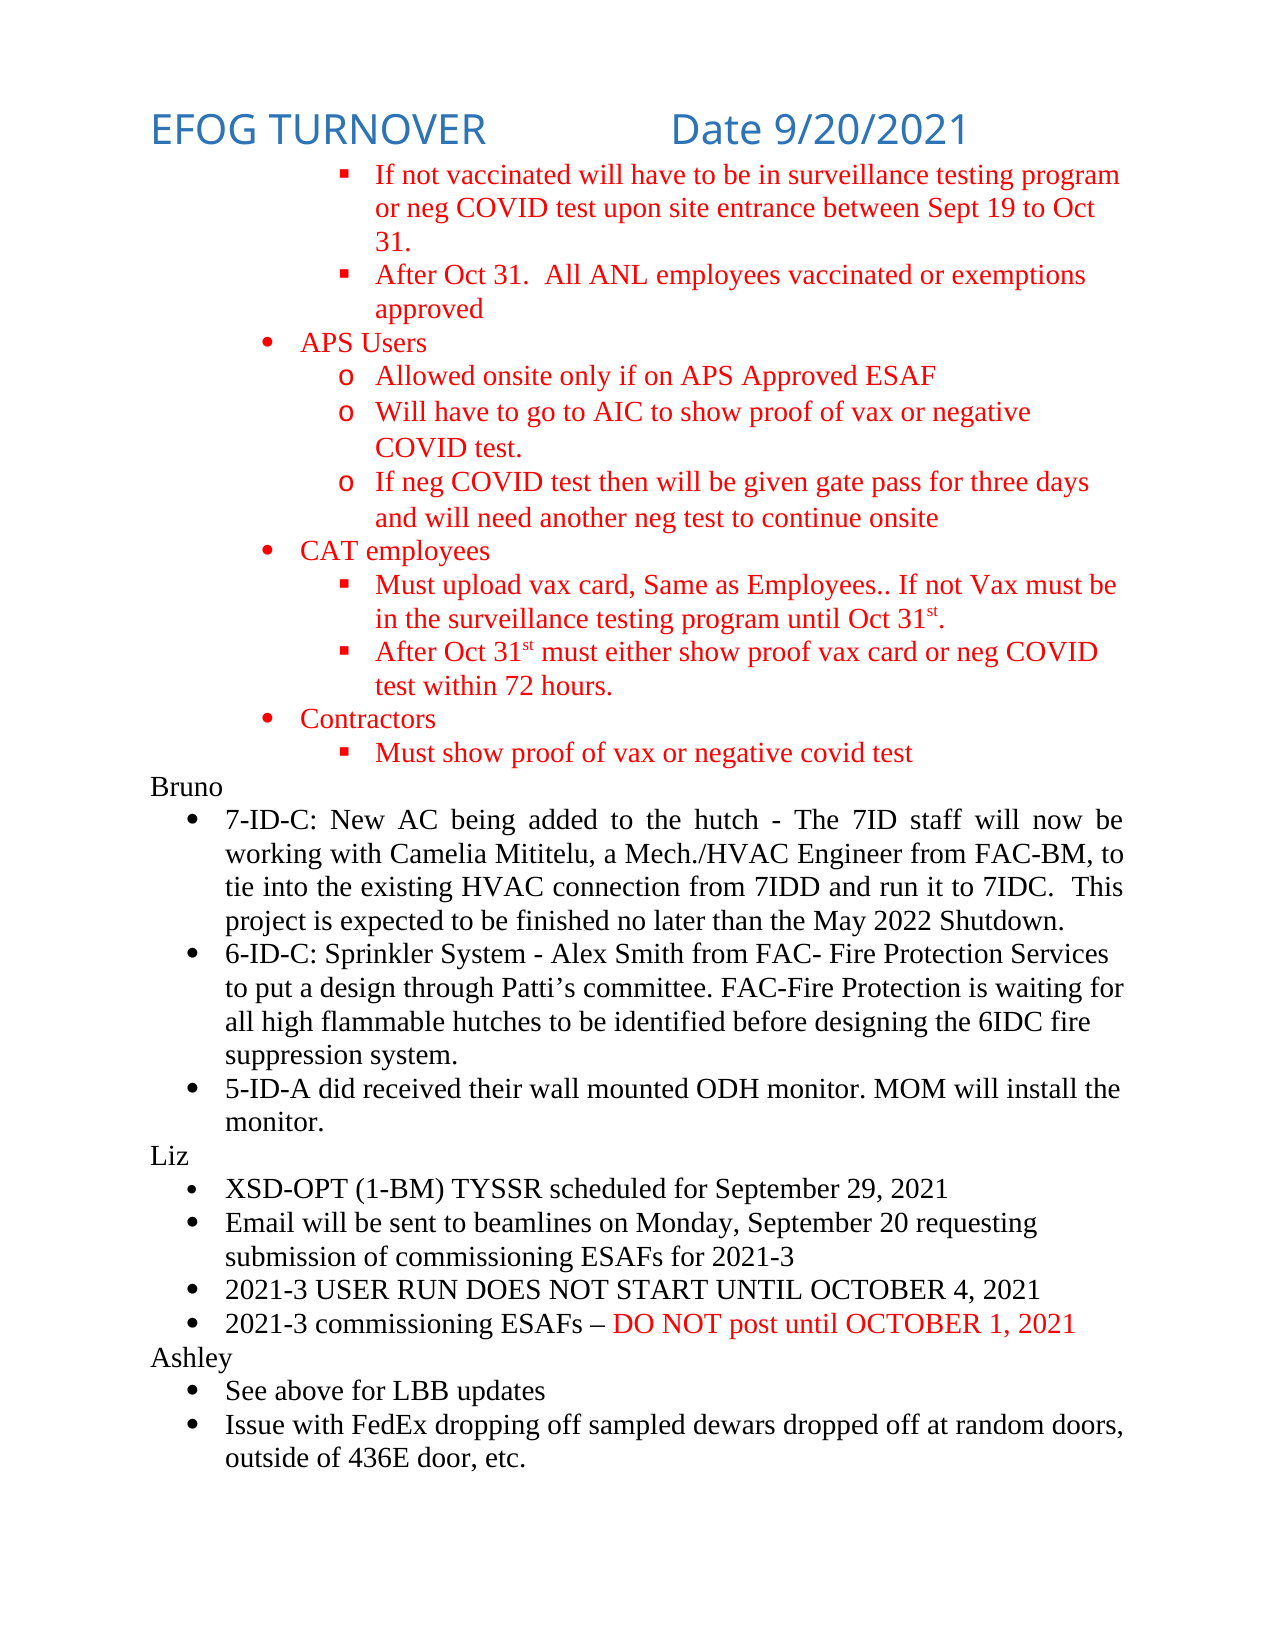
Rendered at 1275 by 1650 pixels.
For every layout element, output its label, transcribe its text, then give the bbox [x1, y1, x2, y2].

list If not vaccinated will have to be in surveillance testing program or neg COVID test upon site entrance between Sept 19 to Oct 31. [337, 157, 1125, 257]
list Will have to go to AIC to show proof of vax or negative COVID test. [337, 394, 1125, 464]
list CAT employees [262, 533, 1125, 567]
list Email will be sent to beamlines on Monday, September 20 requesting submission of commissioning ESAFs for 2021-3 [187, 1205, 1125, 1272]
list 5-ID-A did received their wall mounted ODH monitor. MOM will install the monitor. [187, 1071, 1125, 1138]
list See above for LBB updates [187, 1373, 1125, 1407]
list 2021-3 USER RUN DOES NOT START UNTIL OCTOBER 4, 2021 [187, 1272, 1125, 1306]
list 6-ID-C: Sprinkler System - Alex Smith from FAC- Fire Protection Services to put a design through Patti’s committee. FAC-Fire Protection is waiting for all high flammable hutches to be identified before designing the 6IDC fire suppression system. [187, 937, 1125, 1071]
list APS Users [262, 325, 1125, 358]
list 7-ID-C: New AC being added to the hutch - The 7ID staff will now be working with Camelia Mititelu, a Mech./HVAC Engineer from FAC-BM, to tie into the existing HVAC connection from 7IDD and run it to 7IDC. This project is expected to be finished no later than the May 2022 Shutdown. [187, 802, 1125, 937]
list 2021-3 commissioning ESAFs – DO NOT post until OCTOBER 1, 2021 [187, 1306, 1125, 1340]
list After Oct 31. All ANL employees vaccinated or exemptions approved [337, 257, 1125, 325]
list Must upload vax card, Same as Employees.. If not Vax must be in the surveillance testing program until Oct 31st. [337, 567, 1125, 634]
list Must show proof of vax or negative covid test [337, 735, 1125, 769]
list Allowed onsite only if on APS Approved ESAF [337, 358, 1125, 394]
list XSD-OPT (1-BM) TYSSR scheduled for September 29, 2021 [187, 1172, 1125, 1205]
text Ashley [150, 1340, 1125, 1373]
list After Oct 31st must either show proof vax card or neg COVID test within 72 hours. [337, 634, 1125, 702]
list Issue with FedEx dropping off sampled dewars dropped off at random doors, outside of 436E door, etc. [187, 1407, 1125, 1474]
list Contractors [262, 702, 1125, 735]
text Bruno [150, 769, 1125, 802]
list If neg COVID test then will be given gate pass for three days and will need another neg test to continue onsite [337, 464, 1125, 533]
text Liz [150, 1138, 1125, 1172]
